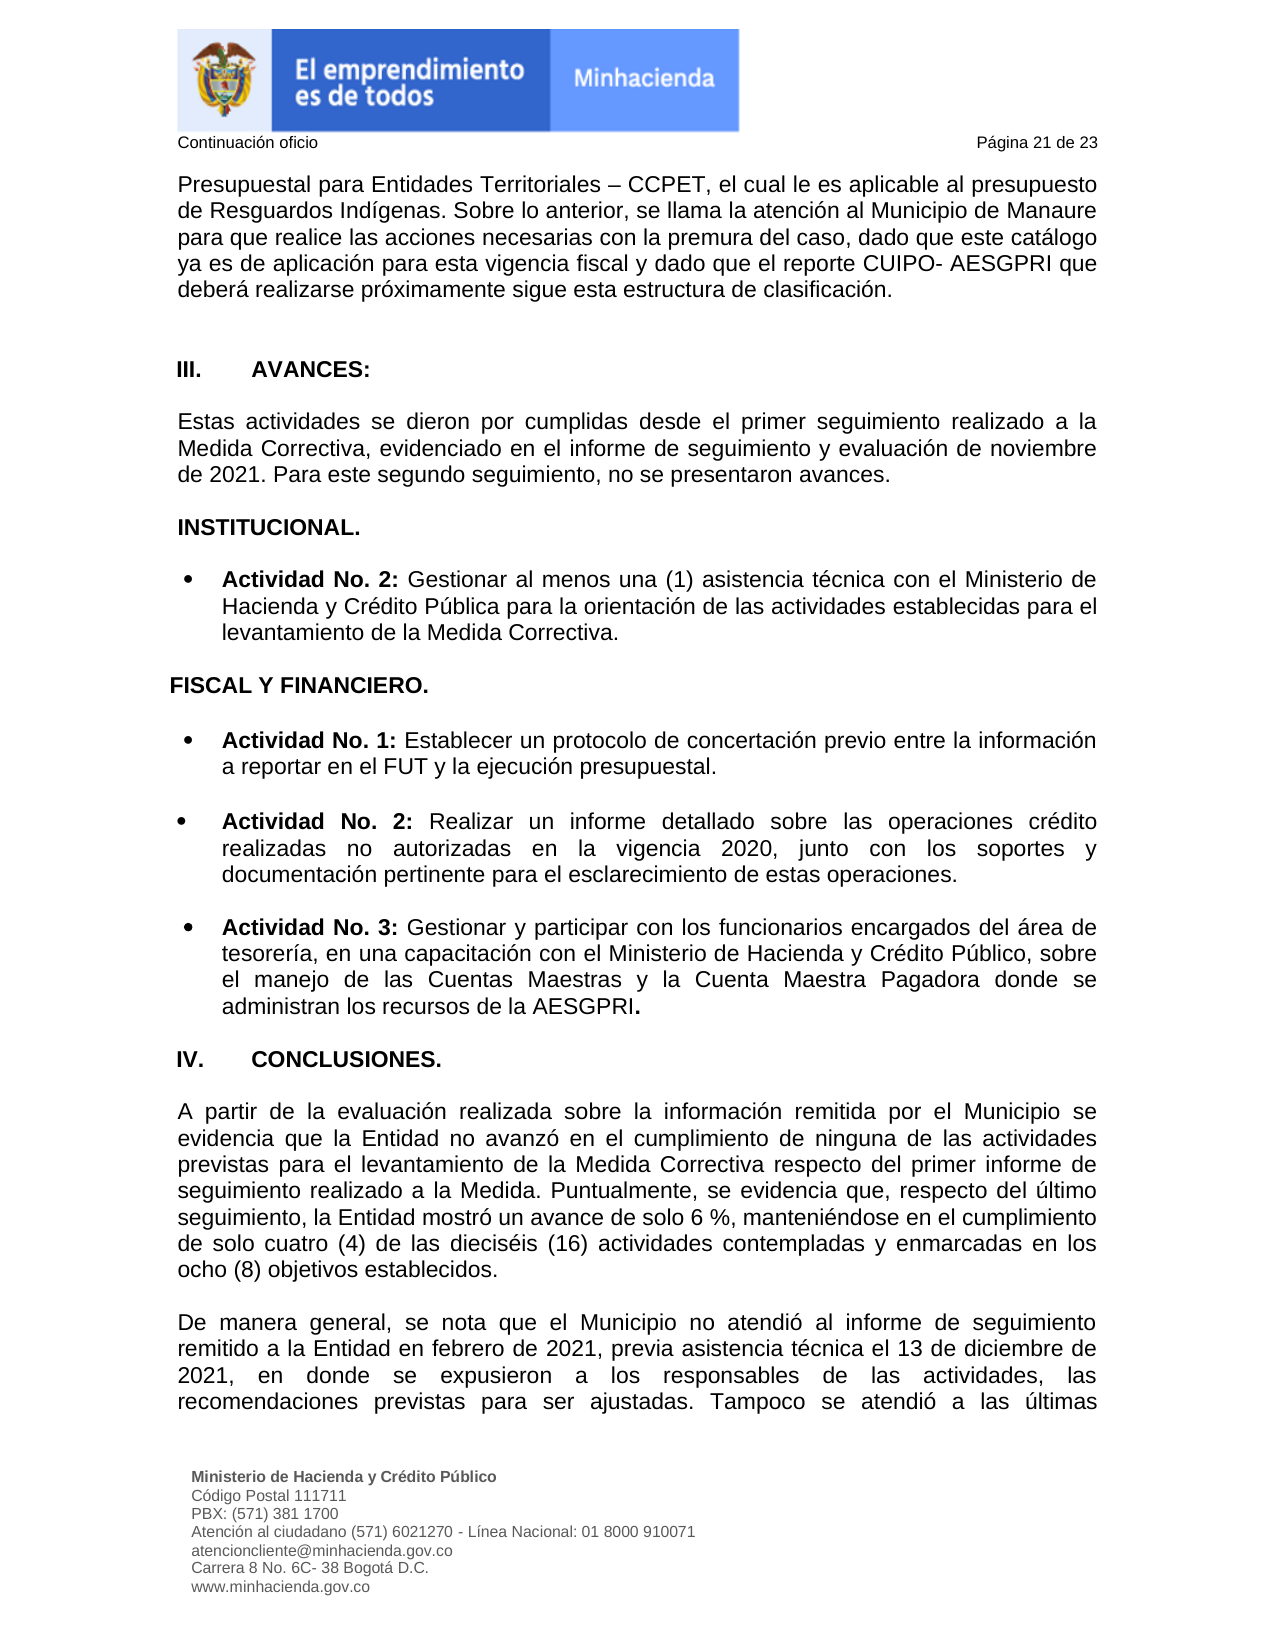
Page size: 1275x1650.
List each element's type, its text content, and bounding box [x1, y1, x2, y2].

text A partir de la evaluación realizada sobre la información remitida por el Municipio se evidencia que la Entidad no avanzó en el cumplimiento de ninguna de las actividades previstas para el levantamiento de la Medida Correctiva respecto del primer informe de seguimiento realizado a la Medida. Puntualmente, se evidencia que, respecto del último seguimiento, la Entidad mostró un avance de solo 6 %, manteniéndose en el cumplimiento de solo cuatro (4) de las dieciséis (16) actividades contempladas y enmarcadas en los ocho (8) objetivos establecidos. [177, 1098, 1098, 1283]
list Actividad No. 2: Realizar un informe detallado sobre las operaciones crédito realizadas no autorizadas en la vigencia 2020, junto con los soportes y documentación pertinente para el esclarecimiento de estas operaciones. [177, 808, 1098, 887]
list CONCLUSIONES. [176, 1046, 1098, 1072]
text FISCAL Y FINANCIERO. [169, 672, 1098, 698]
list Actividad No. 1: Establecer un protocolo de concertación previo entre la información a reportar en el FUT y la ejecución presupuestal. [184, 727, 1098, 779]
picture [177, 29, 740, 133]
list AVANCES: [176, 356, 1098, 382]
list Actividad No. 3: Gestionar y participar con los funcionarios encargados del área de tesorería, en una capacitación con el Ministerio de Hacienda y Crédito Público, sobre el manejo de las Cuentas Maestras y la Cuenta Maestra Pagadora donde se administran los recursos de la AESGPRI. [184, 914, 1098, 1019]
list Actividad No. 2: Gestionar al menos una (1) asistencia técnica con el Ministerio de Hacienda y Crédito Pública para la orientación de las actividades establecidas para el levantamiento de la Medida Correctiva. [184, 566, 1098, 645]
text INSTITUCIONAL. [177, 514, 1098, 540]
text Estas actividades se dieron por cumplidas desde el primer seguimiento realizado a la Medida Correctiva, evidenciado en el informe de seguimiento y evaluación de noviembre de 2021. Para este segundo seguimiento, no se presentaron avances. [177, 408, 1098, 487]
